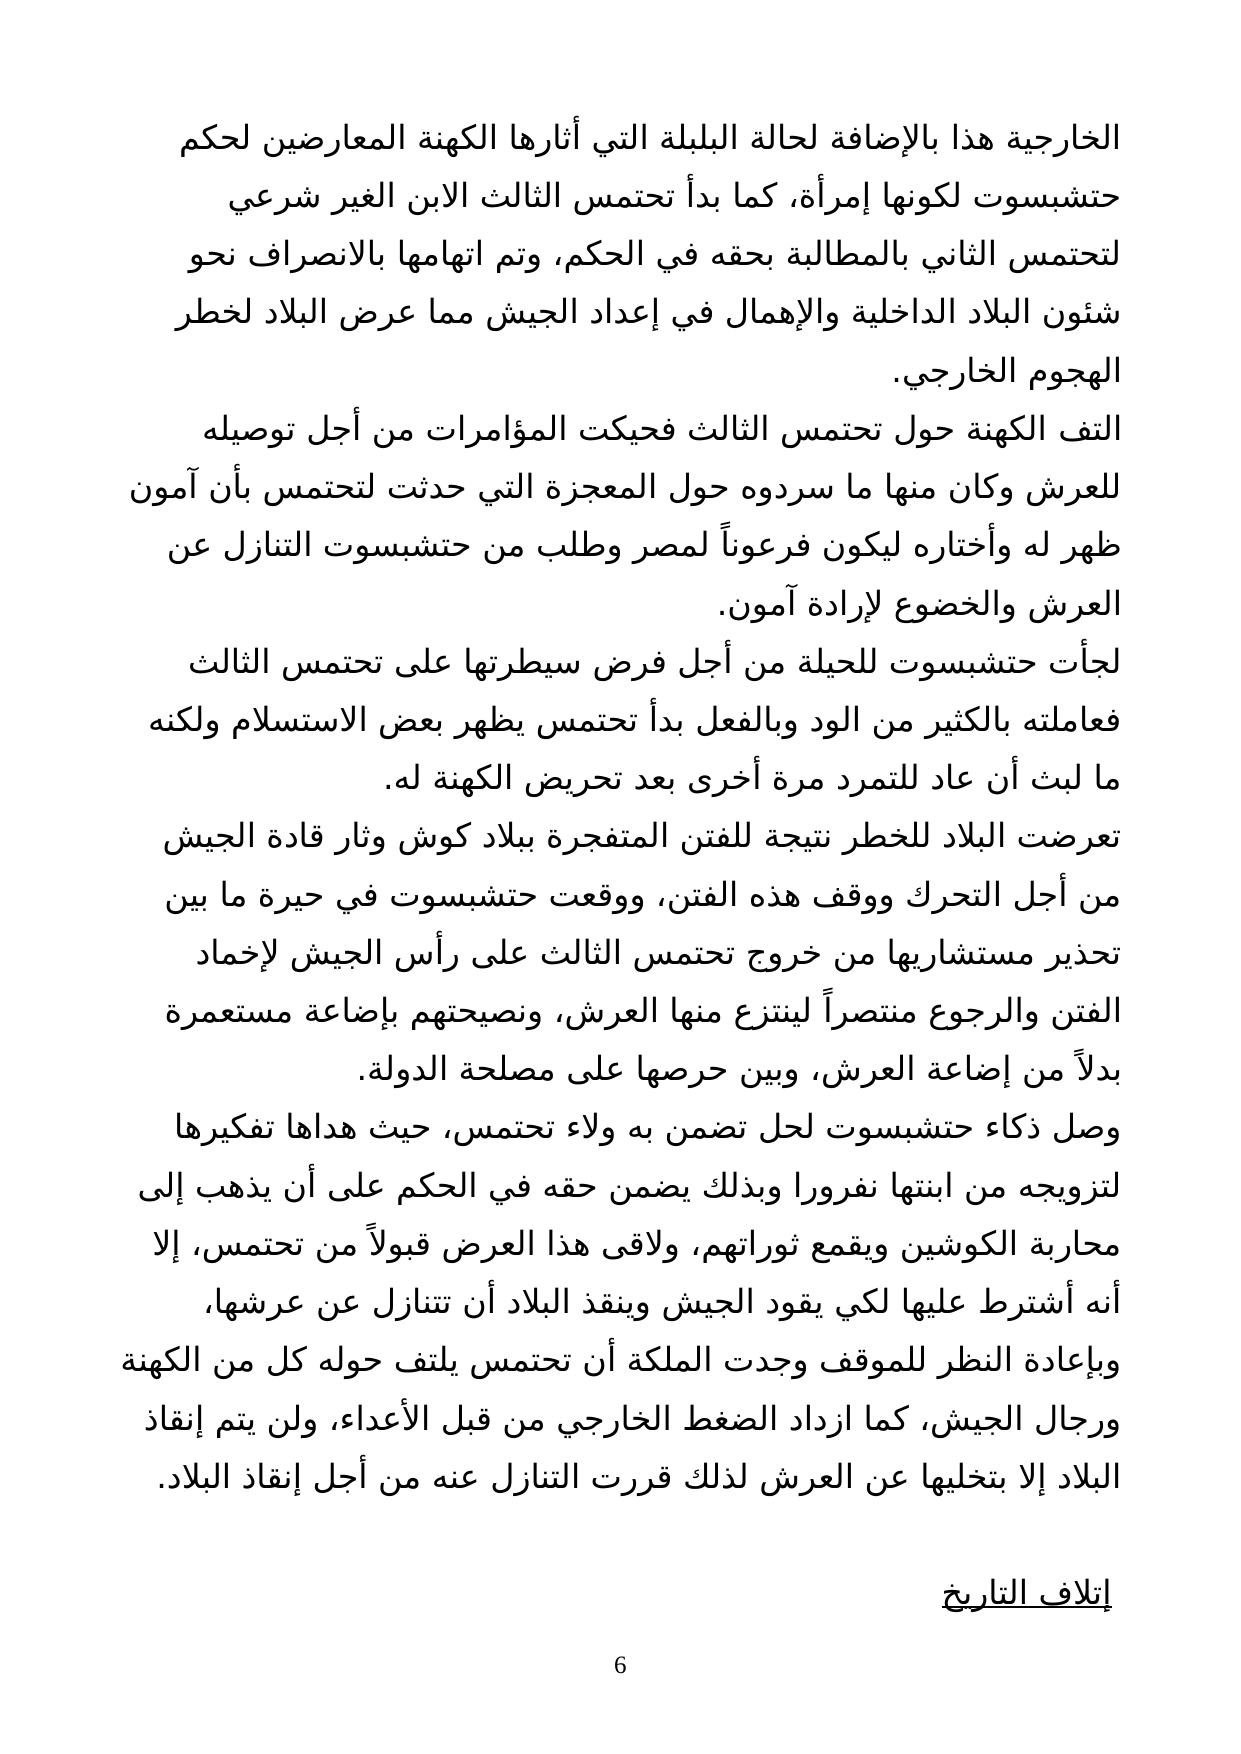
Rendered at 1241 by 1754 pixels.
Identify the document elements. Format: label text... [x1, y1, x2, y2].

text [118, 118, 1122, 390]
text لجأت حتشبسوت للحيلة من أجل فرض سيطرتها على تحتمس الثالث فعاملته بالكثير من الود وبالفعل بدأ تحتمس يظهر بعض الاستسلام ولكنه ما لبث أن عاد للتمرد مرة أخرى بعد تحريض الكهنة له. [118, 642, 1122, 797]
text وصل ذكاء حتشبسوت لحل تضمن به ولاء تحتمس، حيث هداها تفكيرها لتزويجه من ابنتها نفرورا وبذلك يضمن حقه في الحكم على أن يذهب إلى محاربة الكوشين ويقمع ثوراتهم، ولاقى هذا العرض قبولاً من تحتمس، إلا أنه أشترط عليها لكي يقود الجيش وينقذ البلاد أن تتنازل عن عرشها، وبإعادة النظر للموقف وجدت الملكة أن تحتمس يلتف حوله كل من الكهنة ورجال الجيش، كما ازداد الضغط الخارجي من قبل الأعداء، ولن يتم إنقاذ البلاد إلا بتخليها عن العرش لذلك قررت التنازل عنه من أجل إنقاذ البلاد. [118, 1108, 1122, 1496]
text إتلاف التاريخ [118, 1573, 1122, 1612]
text تعرضت البلاد للخطر نتيجة للفتن المتفجرة ببلاد كوش وثار قادة الجيش من أجل التحرك ووقف هذه الفتن، ووقعت حتشبسوت في حيرة ما بين تحذير مستشاريها من خروج تحتمس الثالث على رأس الجيش لإخماد الفتن والرجوع منتصراً لينتزع منها العرش، ونصيحتهم بإضاعة مستعمرة بدلاً من إضاعة العرش، وبين حرصها على مصلحة الدولة. [118, 817, 1122, 1089]
text التف الكهنة حول تحتمس الثالث فحيكت المؤامرات من أجل توصيله للعرش وكان منها ما سردوه حول المعجزة التي حدثت لتحتمس بأن آمون ظهر له وأختاره ليكون فرعوناً لمصر وطلب من حتشبسوت التنازل عن العرش والخضوع لإرادة آمون. [118, 409, 1122, 623]
